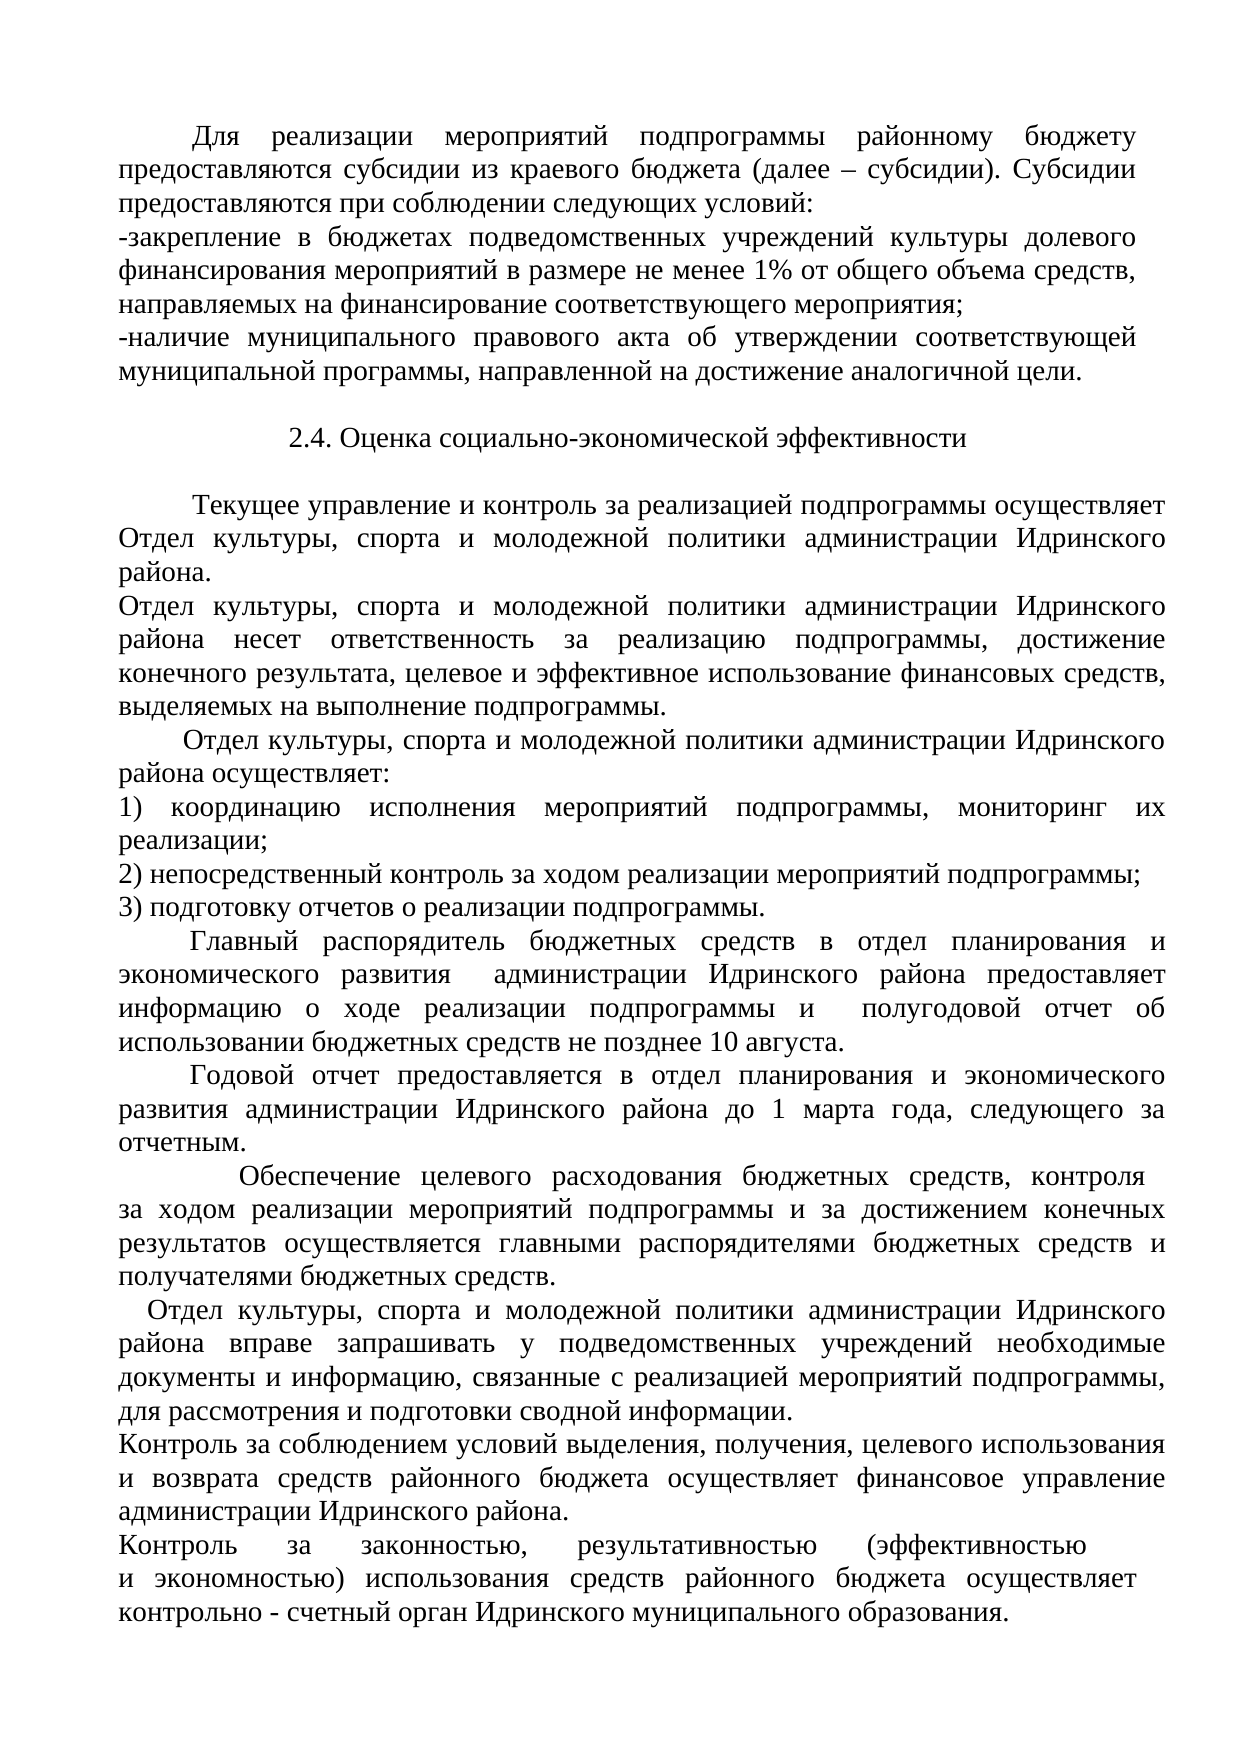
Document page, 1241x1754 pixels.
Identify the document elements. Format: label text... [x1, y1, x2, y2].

text Отдел культуры, спорта и молодежной политики администрации Идринского района несет ответственность за реализацию подпрограммы, достижение конечного результата, целевое и эффективное использование финансовых средств, выделяемых на выполнение подпрограммы. [118, 588, 1167, 722]
text Для реализации мероприятий подпрограммы районному бюджету предоставляются субсидии из краевого бюджета (далее – субсидии). Субсидии предоставляются при соблюдении следующих условий: [118, 118, 1137, 219]
text Отдел культуры, спорта и молодежной политики администрации Идринского района вправе запрашивать у подведомственных учреждений необходимые документы и информацию, связанные с реализацией мероприятий подпрограммы, для рассмотрения и подготовки сводной информации. [118, 1292, 1167, 1426]
text Отдел культуры, спорта и молодежной политики администрации Идринского района осуществляет: [118, 722, 1167, 789]
text Обеспечение целевого расходования бюджетных средств, контроля за ходом реализации мероприятий подпрограммы и за достижением конечных результатов осуществляется главными распорядителями бюджетных средств и получателями бюджетных средств. [118, 1158, 1167, 1292]
text Годовой отчет предоставляется в отдел планирования и экономического развития администрации Идринского района до 1 марта года, следующего за отчетным. [118, 1057, 1167, 1158]
text Контроль за соблюдением условий выделения, получения, целевого использования и возврата средств районного бюджета осуществляет финансовое управление администрации Идринского района. [118, 1426, 1167, 1527]
text -наличие муниципального правового акта об утверждении соответствующей муниципальной программы, направленной на достижение аналогичной цели. [118, 319, 1137, 386]
text 1) координацию исполнения мероприятий подпрограммы, мониторинг их реализации; [118, 789, 1167, 856]
text -закрепление в бюджетах подведомственных учреждений культуры долевого финансирования мероприятий в размере не менее 1% от общего объема средств, направляемых на финансирование соответствующего мероприятия; [118, 219, 1137, 319]
text Контроль за законностью, результативностью (эффективностью и экономностью) использования средств районного бюджета осуществляет контрольно - счетный орган Идринского муниципального образования. [118, 1527, 1137, 1627]
text 2) непосредственный контроль за ходом реализации мероприятий подпрограммы; [118, 856, 1167, 889]
text Главный распорядитель бюджетных средств в отдел планирования и экономического развития администрации Идринского района предоставляет информацию о ходе реализации подпрограммы и полугодовой отчет об использовании бюджетных средств не позднее 10 августа. [118, 923, 1167, 1057]
text 3) подготовку отчетов о реализации подпрограммы. [118, 889, 1167, 923]
text Текущее управление и контроль за реализацией подпрограммы осуществляет Отдел культуры, спорта и молодежной политики администрации Идринского района. [118, 487, 1167, 588]
text 2.4. Оценка социально-экономической эффективности [118, 420, 1137, 453]
